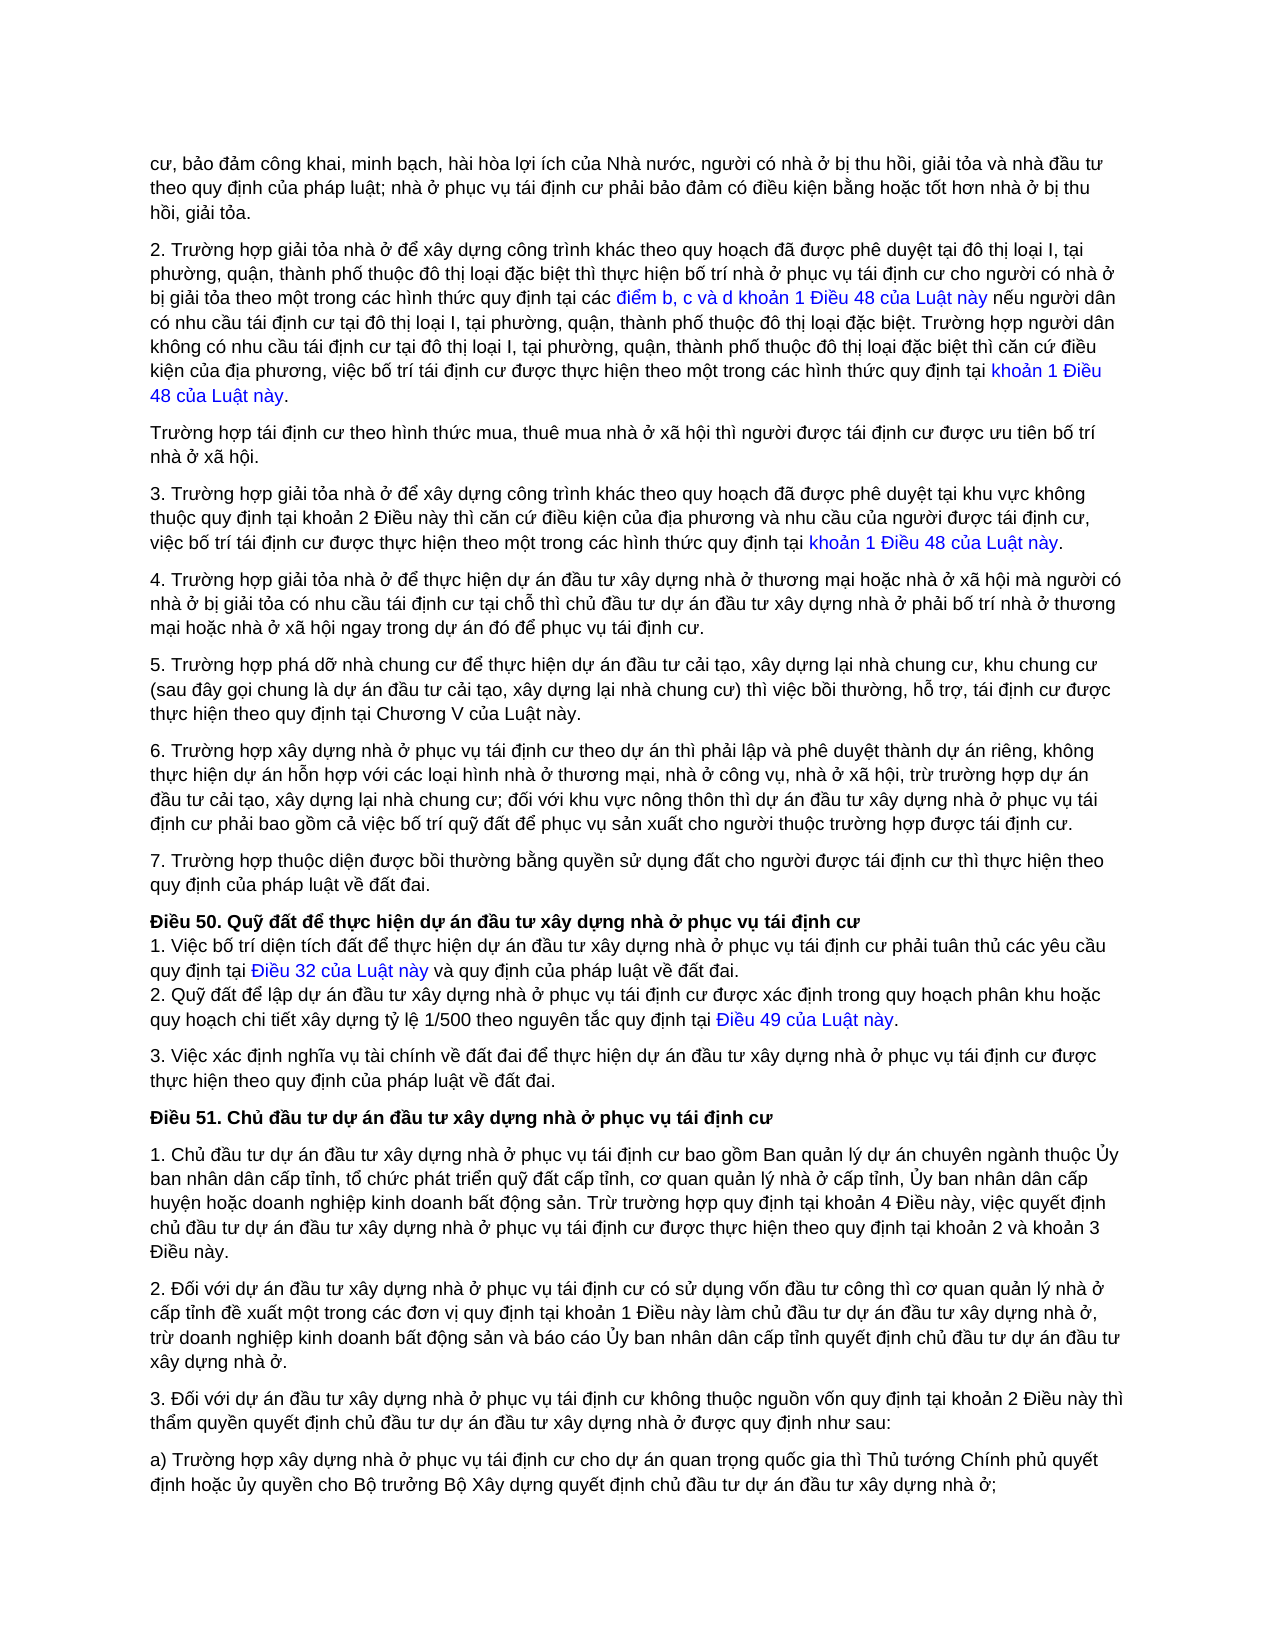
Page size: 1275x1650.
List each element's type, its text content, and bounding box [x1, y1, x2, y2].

text 2. Đối với dự án đầu tư xây dựng nhà ở phục vụ tái định cư có sử dụng vốn đầu tư công thì cơ quan quản lý nhà ở cấp tỉnh đề xuất một trong các đơn vị quy định tại khoản 1 Điều này làm chủ đầu tư dự án đầu tư xây dựng nhà ở, trừ doanh nghiệp kinh doanh bất động sản và báo cáo Ủy ban nhân dân cấp tỉnh quyết định chủ đầu tư dự án đầu tư xây dựng nhà ở. [150, 1275, 1125, 1372]
text Trường hợp tái định cư theo hình thức mua, thuê mua nhà ở xã hội thì người được tái định cư được ưu tiên bố trí nhà ở xã hội. [150, 419, 1125, 467]
text 6. Trường hợp xây dựng nhà ở phục vụ tái định cư theo dự án thì phải lập và phê duyệt thành dự án riêng, không thực hiện dự án hỗn hợp với các loại hình nhà ở thương mại, nhà ở công vụ, nhà ở xã hội, trừ trường hợp dự án đầu tư cải tạo, xây dựng lại nhà chung cư; đối với khu vực nông thôn thì dự án đầu tư xây dựng nhà ở phục vụ tái định cư phải bao gồm cả việc bố trí quỹ đất để phục vụ sản xuất cho người thuộc trường hợp được tái định cư. [150, 737, 1125, 834]
text 7. Trường hợp thuộc diện được bồi thường bằng quyền sử dụng đất cho người được tái định cư thì thực hiện theo quy định của pháp luật về đất đai. [150, 847, 1125, 896]
text 2. Trường hợp giải tỏa nhà ở để xây dựng công trình khác theo quy hoạch đã được phê duyệt tại đô thị loại I, tại phường, quận, thành phố thuộc đô thị loại đặc biệt thì thực hiện bố trí nhà ở phục vụ tái định cư cho người có nhà ở bị giải tỏa theo một trong các hình thức quy định tại các điểm b, c và d khoản 1 Điều 48 của Luật này nếu người dân có nhu cầu tái định cư tại đô thị loại I, tại phường, quận, thành phố thuộc đô thị loại đặc biệt. Trường hợp người dân không có nhu cầu tái định cư tại đô thị loại I, tại phường, quận, thành phố thuộc đô thị loại đặc biệt thì căn cứ điều kiện của địa phương, việc bố trí tái định cư được thực hiện theo một trong các hình thức quy định tại khoản 1 Điều 48 của Luật này. [150, 236, 1125, 406]
text Điều 50. Quỹ đất để thực hiện dự án đầu tư xây dựng nhà ở phục vụ tái định cư [150, 908, 1125, 932]
text Điều 51. Chủ đầu tư dự án đầu tư xây dựng nhà ở phục vụ tái định cư [150, 1104, 1125, 1128]
text 1. Chủ đầu tư dự án đầu tư xây dựng nhà ở phục vụ tái định cư bao gồm Ban quản lý dự án chuyên ngành thuộc Ủy ban nhân dân cấp tỉnh, tổ chức phát triển quỹ đất cấp tỉnh, cơ quan quản lý nhà ở cấp tỉnh, Ủy ban nhân dân cấp huyện hoặc doanh nghiệp kinh doanh bất động sản. Trừ trường hợp quy định tại khoản 4 Điều này, việc quyết định chủ đầu tư dự án đầu tư xây dựng nhà ở phục vụ tái định cư được thực hiện theo quy định tại khoản 2 và khoản 3 Điều này. [150, 1141, 1125, 1262]
text 4. Trường hợp giải tỏa nhà ở để thực hiện dự án đầu tư xây dựng nhà ở thương mại hoặc nhà ở xã hội mà người có nhà ở bị giải tỏa có nhu cầu tái định cư tại chỗ thì chủ đầu tư dự án đầu tư xây dựng nhà ở phải bố trí nhà ở thương mại hoặc nhà ở xã hội ngay trong dự án đó để phục vụ tái định cư. [150, 566, 1125, 639]
text 3. Trường hợp giải tỏa nhà ở để xây dựng công trình khác theo quy hoạch đã được phê duyệt tại khu vực không thuộc quy định tại khoản 2 Điều này thì căn cứ điều kiện của địa phương và nhu cầu của người được tái định cư, việc bố trí tái định cư được thực hiện theo một trong các hình thức quy định tại khoản 1 Điều 48 của Luật này. [150, 480, 1125, 553]
text 3. Đối với dự án đầu tư xây dựng nhà ở phục vụ tái định cư không thuộc nguồn vốn quy định tại khoản 2 Điều này thì thẩm quyền quyết định chủ đầu tư dự án đầu tư xây dựng nhà ở được quy định như sau: [150, 1385, 1125, 1434]
text 1. Việc bố trí diện tích đất để thực hiện dự án đầu tư xây dựng nhà ở phục vụ tái định cư phải tuân thủ các yêu cầu quy định tại Điều 32 của Luật này và quy định của pháp luật về đất đai. [150, 932, 1125, 981]
text 3. Việc xác định nghĩa vụ tài chính về đất đai để thực hiện dự án đầu tư xây dựng nhà ở phục vụ tái định cư được thực hiện theo quy định của pháp luật về đất đai. [150, 1042, 1125, 1091]
text 5. Trường hợp phá dỡ nhà chung cư để thực hiện dự án đầu tư cải tạo, xây dựng lại nhà chung cư, khu chung cư (sau đây gọi chung là dự án đầu tư cải tạo, xây dựng lại nhà chung cư) thì việc bồi thường, hỗ trợ, tái định cư được thực hiện theo quy định tại Chương V của Luật này. [150, 651, 1125, 724]
text 2. Quỹ đất để lập dự án đầu tư xây dựng nhà ở phục vụ tái định cư được xác định trong quy hoạch phân khu hoặc quy hoạch chi tiết xây dựng tỷ lệ 1/500 theo nguyên tắc quy định tại Điều 49 của Luật này. [150, 981, 1125, 1030]
text a) Trường hợp xây dựng nhà ở phục vụ tái định cư cho dự án quan trọng quốc gia thì Thủ tướng Chính phủ quyết định hoặc ủy quyền cho Bộ trưởng Bộ Xây dựng quyết định chủ đầu tư dự án đầu tư xây dựng nhà ở; [150, 1446, 1125, 1495]
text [150, 150, 1125, 223]
